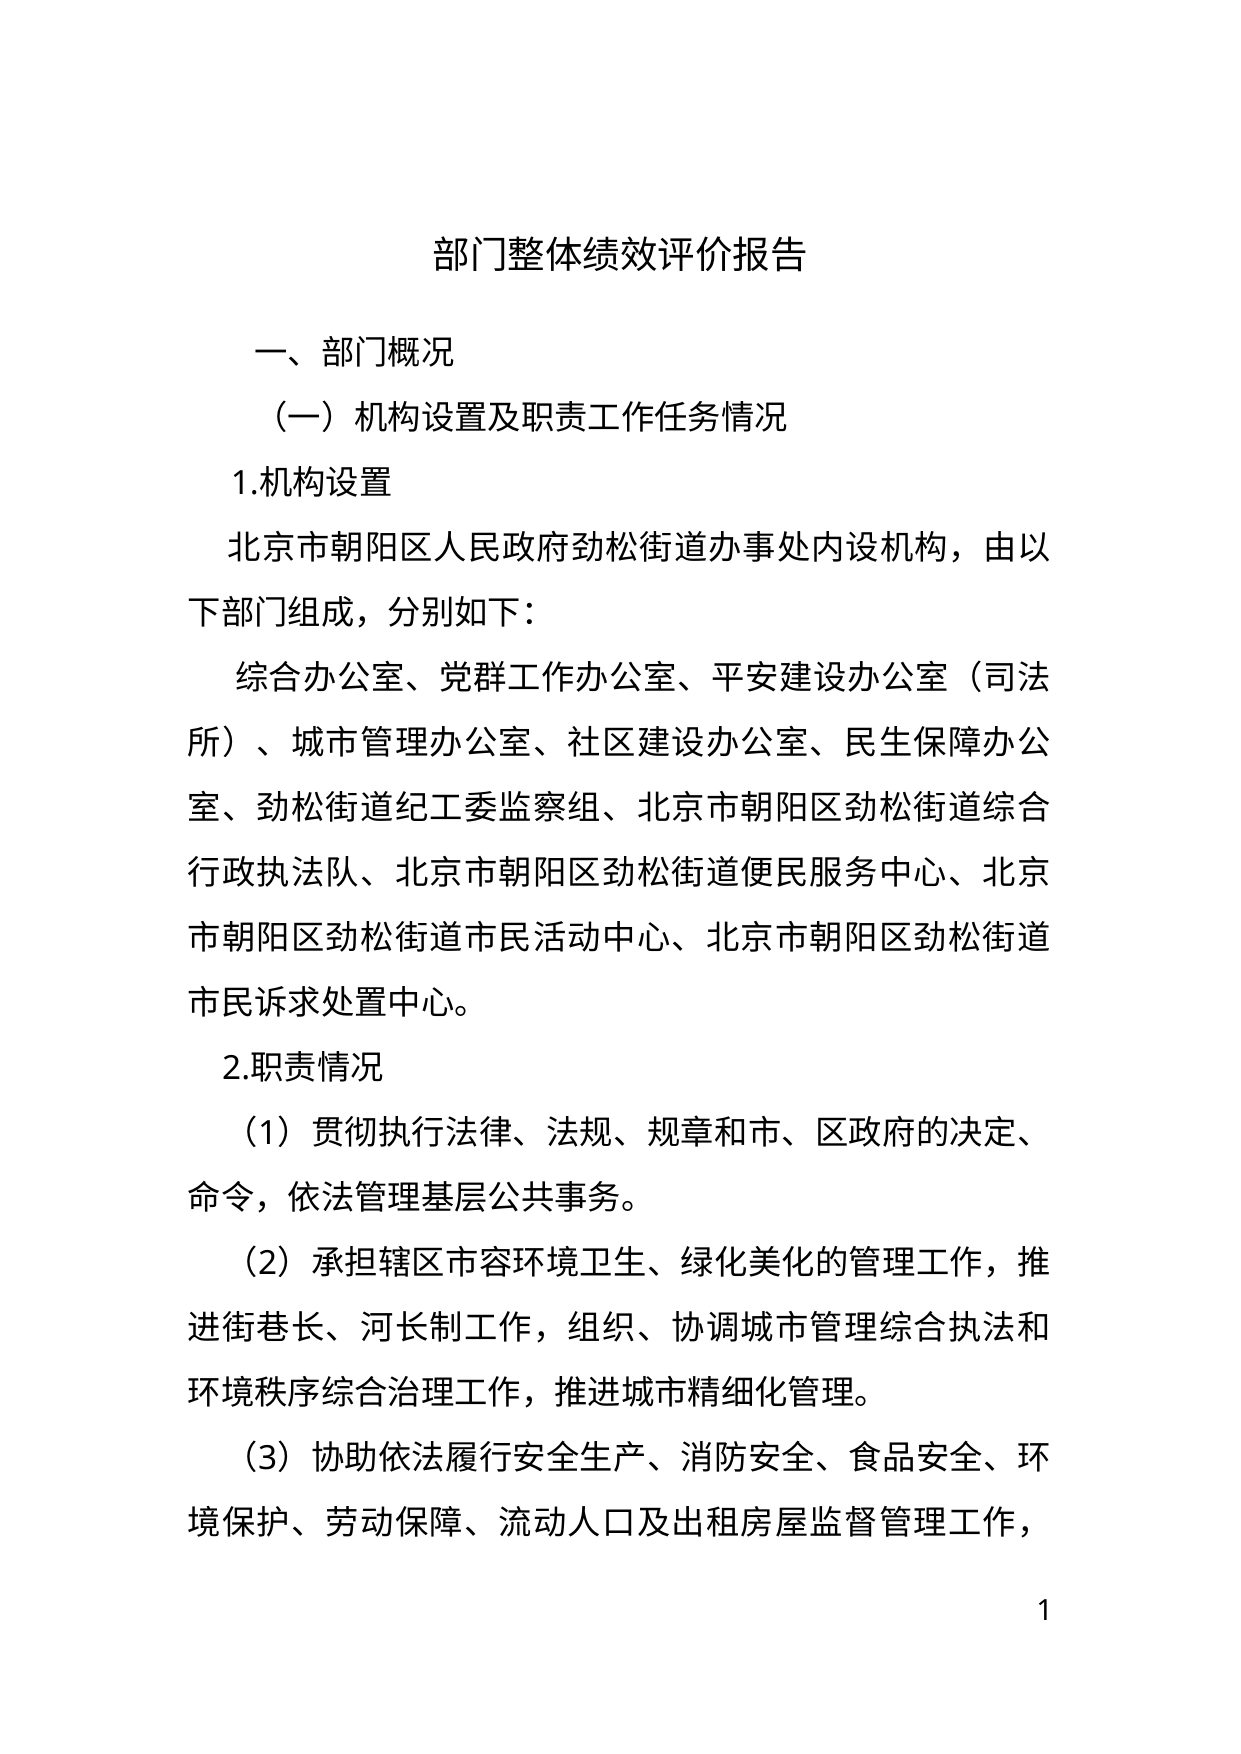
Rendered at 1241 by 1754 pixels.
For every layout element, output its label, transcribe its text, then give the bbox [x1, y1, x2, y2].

text （一）机构设置及职责工作任务情况 [187, 382, 1053, 447]
text 2.职责情况 [187, 1032, 1053, 1097]
text 一、部门概况 [187, 317, 1053, 382]
text （1）贯彻执行法律、法规、规章和市、区政府的决定、命令，依法管理基层公共事务。 [187, 1097, 1053, 1227]
text 北京市朝阳区人民政府劲松街道办事处内设机构，由以下部门组成，分别如下： [187, 512, 1053, 642]
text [187, 1422, 1053, 1552]
text 1.机构设置 [187, 447, 1053, 512]
text 部门整体绩效评价报告 [187, 220, 1053, 285]
text （2）承担辖区市容环境卫生、绿化美化的管理工作，推进街巷长、河长制工作，组织、协调城市管理综合执法和环境秩序综合治理工作，推进城市精细化管理。 [187, 1227, 1053, 1422]
text 综合办公室、党群工作办公室、平安建设办公室（司法所）、城市管理办公室、社区建设办公室、民生保障办公室、劲松街道纪工委监察组、北京市朝阳区劲松街道综合行政执法队、北京市朝阳区劲松街道便民服务中心、北京市朝阳区劲松街道市民活动中心、北京市朝阳区劲松街道市民诉求处置中心。 [187, 642, 1053, 1032]
